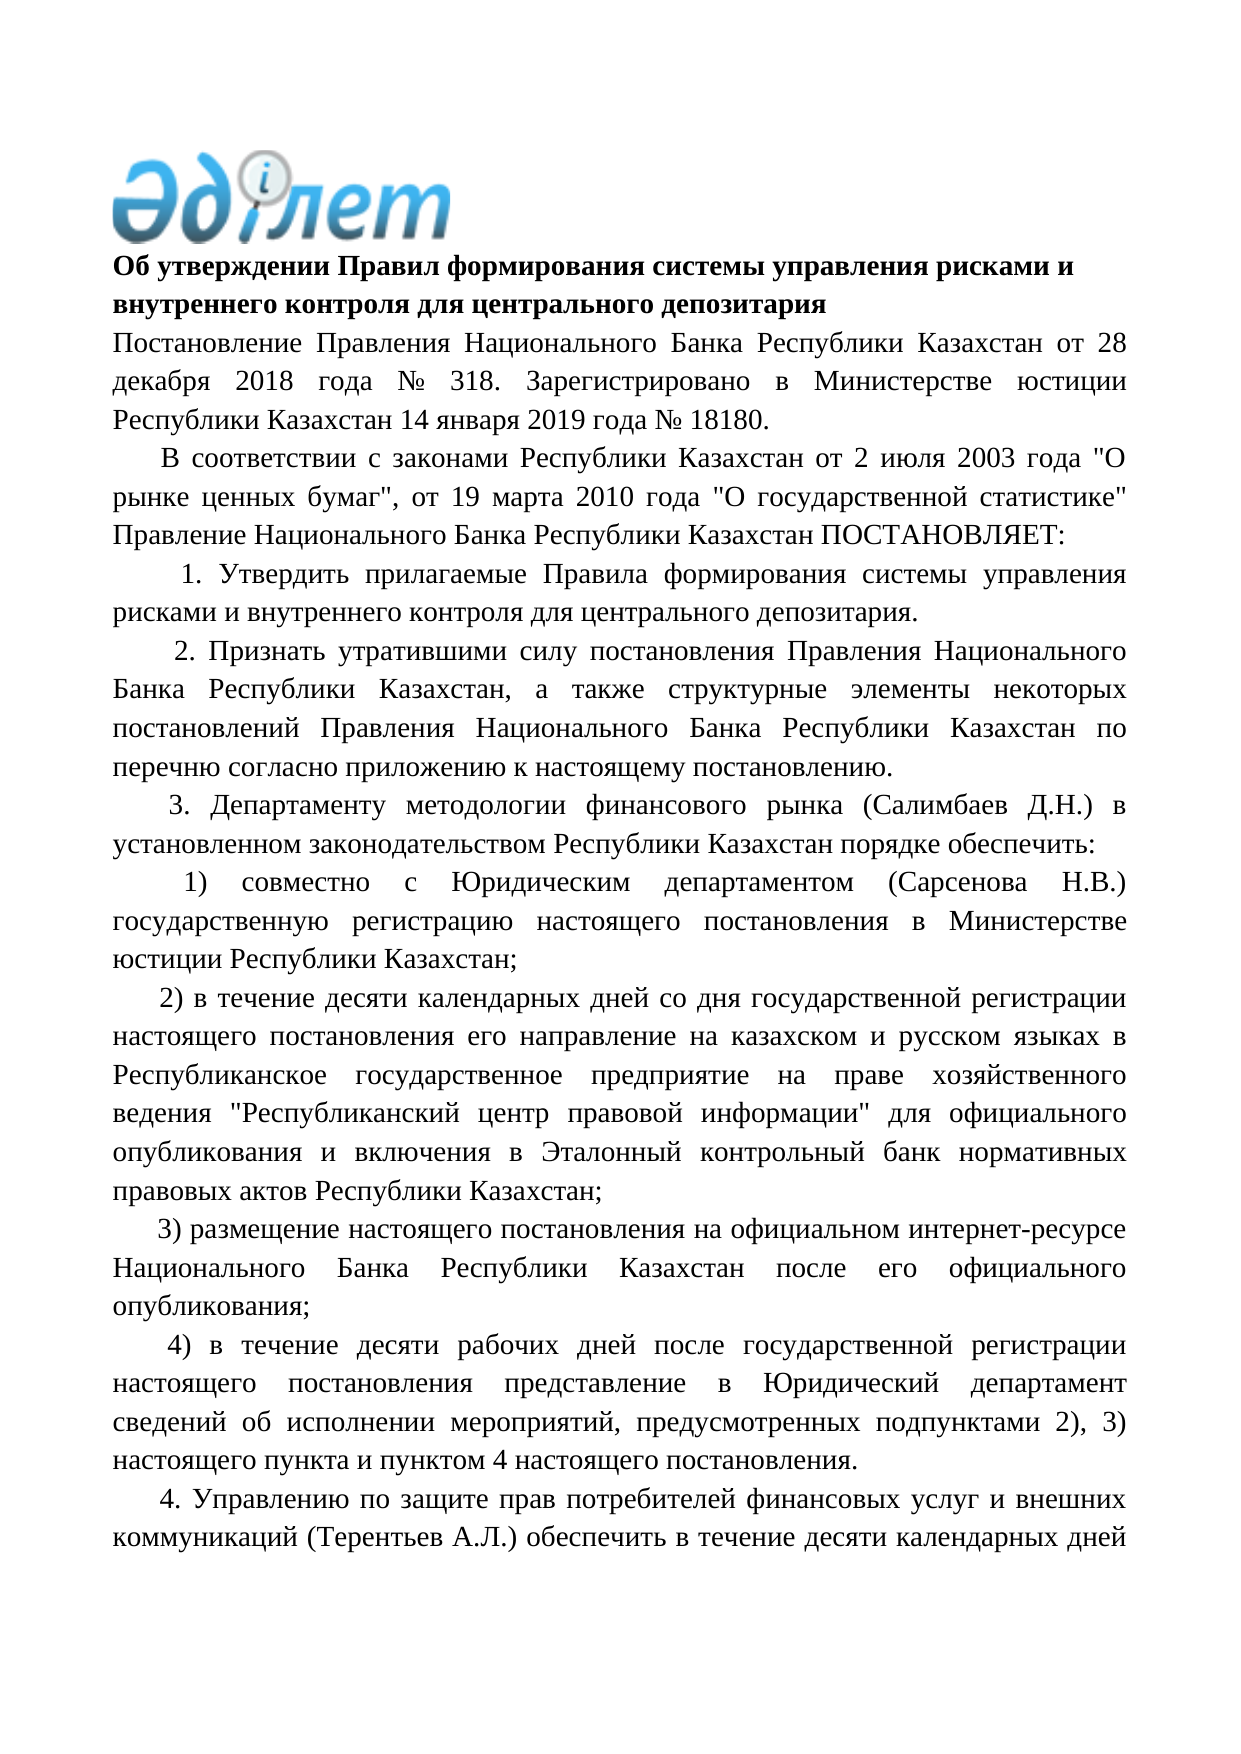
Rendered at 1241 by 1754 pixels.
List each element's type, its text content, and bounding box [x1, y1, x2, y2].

text 4) в течение десяти рабочих дней после государственной регистрации настоящего постановления представление в Юридический департамент сведений об исполнении мероприятий, предусмотренных подпунктами 2), 3) настоящего пункта и пунктом 4 настоящего постановления. [112, 1327, 1128, 1476]
text В соответствии с законами Республики Казахстан от 2 июля 2003 года "О рынке ценных бумаг", от 19 марта 2010 года "О государственной статистике" Правление Национального Банка Республики Казахстан ПОСТАНОВЛЯЕТ: [112, 440, 1128, 551]
text Постановление Правления Национального Банка Республики Казахстан от 28 декабря 2018 года № 318. Зарегистрировано в Министерстве юстиции Республики Казахстан 14 января 2019 года № 18180. [112, 325, 1128, 435]
text 3. Департаменту методологии финансового рынка (Салимбаев Д.Н.) в установленном законодательством Республики Казахстан порядке обеспечить: [112, 787, 1128, 859]
text 1) совместно с Юридическим департаментом (Сарсенова Н.В.) государственную регистрацию настоящего постановления в Министерстве юстиции Республики Казахстан; [112, 864, 1128, 975]
text 2. Признать утратившими силу постановления Правления Национального Банка Республики Казахстан, а также структурные элементы некоторых постановлений Правления Национального Банка Республики Казахстан по перечню согласно приложению к настоящему постановлению. [112, 633, 1128, 782]
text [112, 1481, 1128, 1553]
text Об утверждении Правил формирования системы управления рисками и внутреннего контроля для центрального депозитария [112, 248, 1128, 320]
text 3) размещение настоящего постановления на официальном интернет-ресурсе Национального Банка Республики Казахстан после его официального опубликования; [112, 1211, 1128, 1322]
text 1. Утвердить прилагаемые Правила формирования системы управления рисками и внутреннего контроля для центрального депозитария. [112, 556, 1128, 628]
picture [112, 150, 451, 244]
text 2) в течение десяти календарных дней со дня государственной регистрации настоящего постановления его направление на казахском и русском языках в Республиканское государственное предприятие на праве хозяйственного ведения "Республиканский центр правовой информации" для официального опубликования и включения в Эталонный контрольный банк нормативных правовых актов Республики Казахстан; [112, 980, 1128, 1206]
